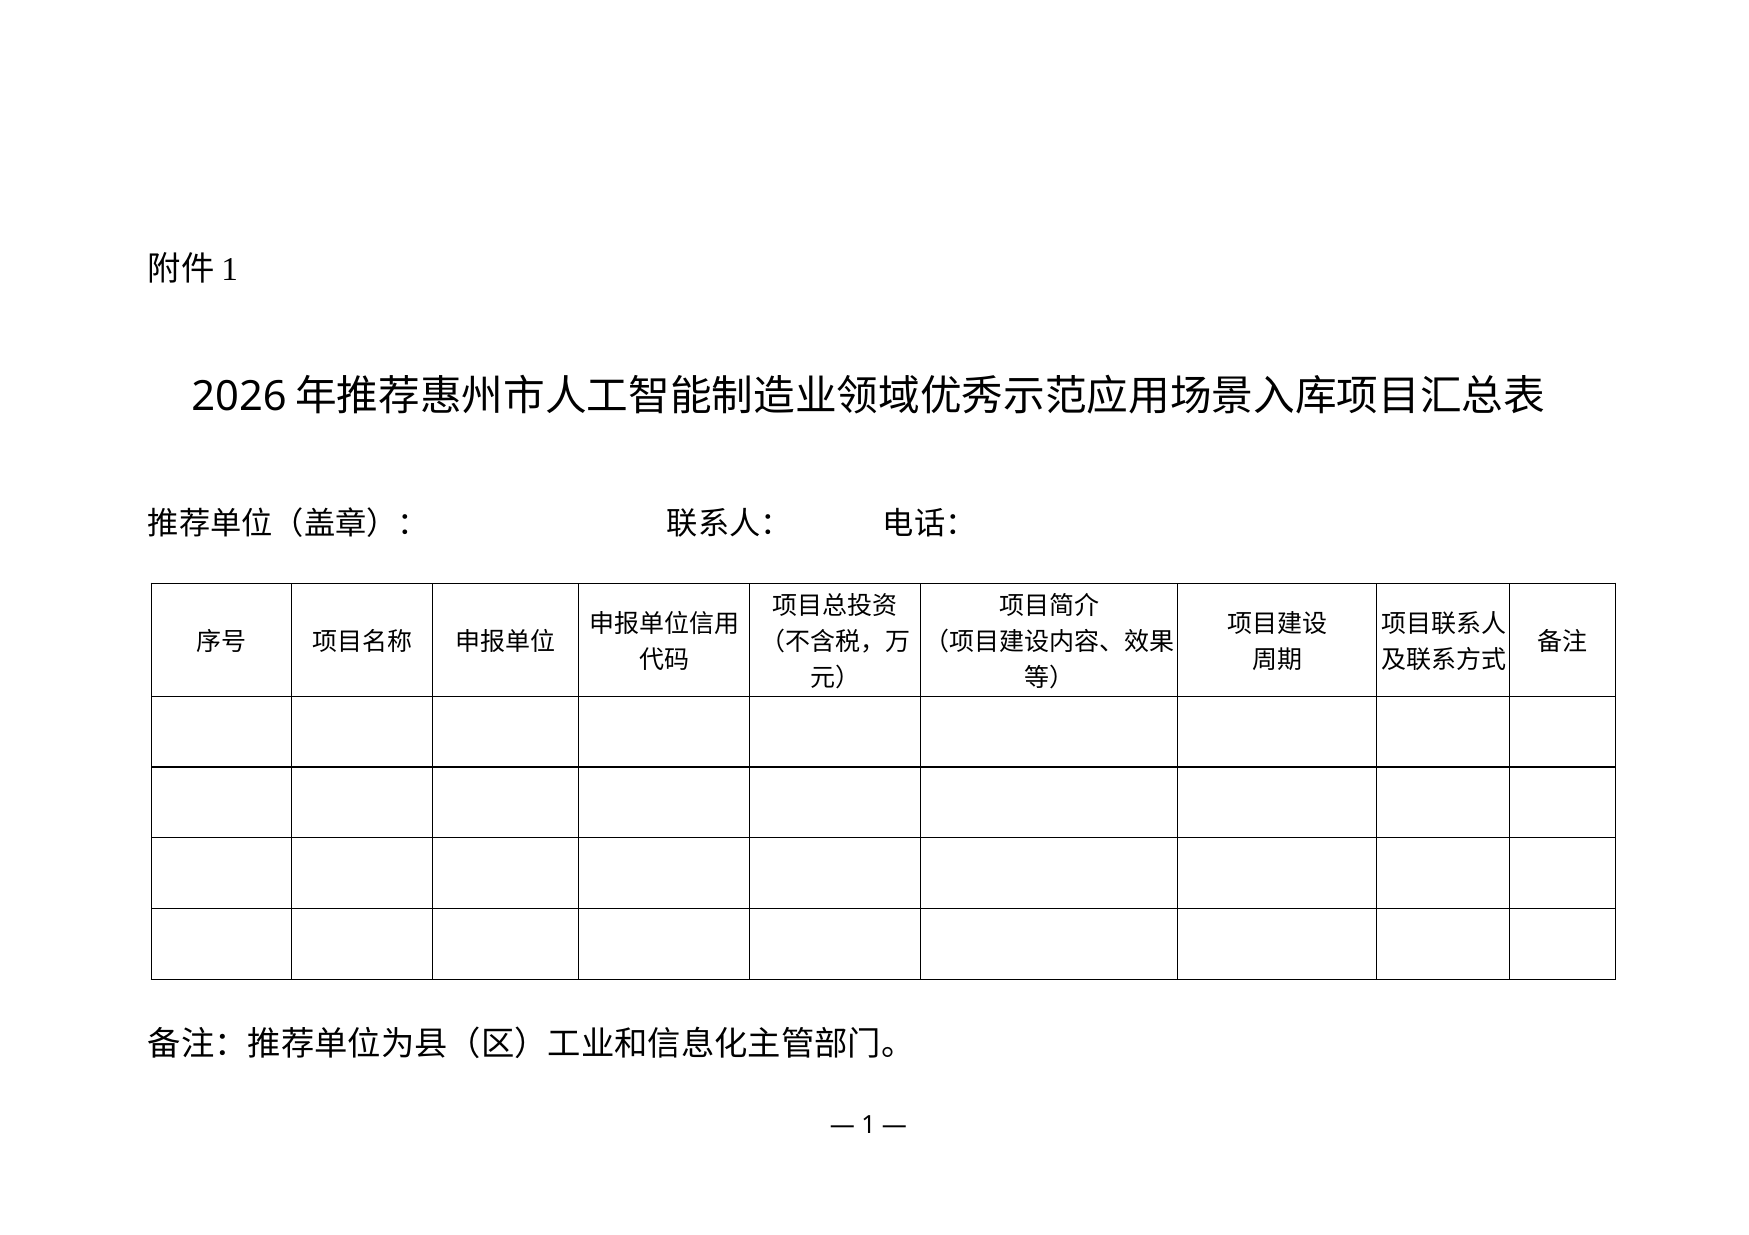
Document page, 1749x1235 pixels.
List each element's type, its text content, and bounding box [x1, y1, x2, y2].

table_header 项目建设 周期 [1178, 584, 1376, 696]
table_cell [1377, 768, 1509, 837]
table_cell [433, 909, 578, 979]
table_header 项目名称 [292, 584, 432, 696]
table_cell [152, 697, 291, 766]
table_cell [579, 838, 749, 908]
text 2026年推荐惠州市人工智能制造业领域优秀示范应用场景入库项目汇总表 [148, 361, 1588, 423]
table_cell [1510, 909, 1615, 979]
table_cell [152, 838, 291, 908]
table_cell [292, 697, 432, 766]
table_cell [292, 838, 432, 908]
table_cell [433, 697, 578, 766]
table_cell [579, 768, 749, 837]
table_cell [1178, 697, 1376, 766]
table_cell [1178, 838, 1376, 908]
table_header 序号 [152, 584, 291, 696]
table_cell [1178, 909, 1376, 979]
table_cell [921, 768, 1177, 837]
table_cell [433, 768, 578, 837]
table_cell [292, 909, 432, 979]
table_cell [152, 768, 291, 837]
table_cell [750, 838, 920, 908]
table_cell [579, 697, 749, 766]
table_cell [1178, 768, 1376, 837]
table_cell [921, 697, 1177, 766]
table_cell [1510, 697, 1615, 766]
table_cell [750, 768, 920, 837]
table_cell [750, 697, 920, 766]
table_header 申报单位 [433, 584, 578, 696]
table_cell [921, 838, 1177, 908]
table_header 项目简介 （项目建设内容、效果等） [921, 584, 1177, 696]
table_cell [1377, 697, 1509, 766]
table_cell [921, 909, 1177, 979]
text 推荐单位（盖章）： 联系人： 电话： [148, 488, 1588, 553]
table_cell [579, 909, 749, 979]
table_header 项目联系人及联系方式 [1377, 584, 1509, 696]
table_header 申报单位信用代码 [579, 584, 749, 696]
table_cell [292, 768, 432, 837]
table_cell [750, 909, 920, 979]
table_cell [1510, 838, 1615, 908]
table_cell [1377, 838, 1509, 908]
text 附件1 [148, 233, 1588, 298]
table_cell [433, 838, 578, 908]
table_cell [1510, 768, 1615, 837]
table_cell [1377, 909, 1509, 979]
table_header 备注 [1510, 584, 1615, 696]
text 备注：推荐单位为县（区）工业和信息化主管部门。 [148, 553, 1588, 1073]
table_header 项目总投资（不含税，万元） [750, 584, 920, 696]
table_cell [152, 909, 291, 979]
